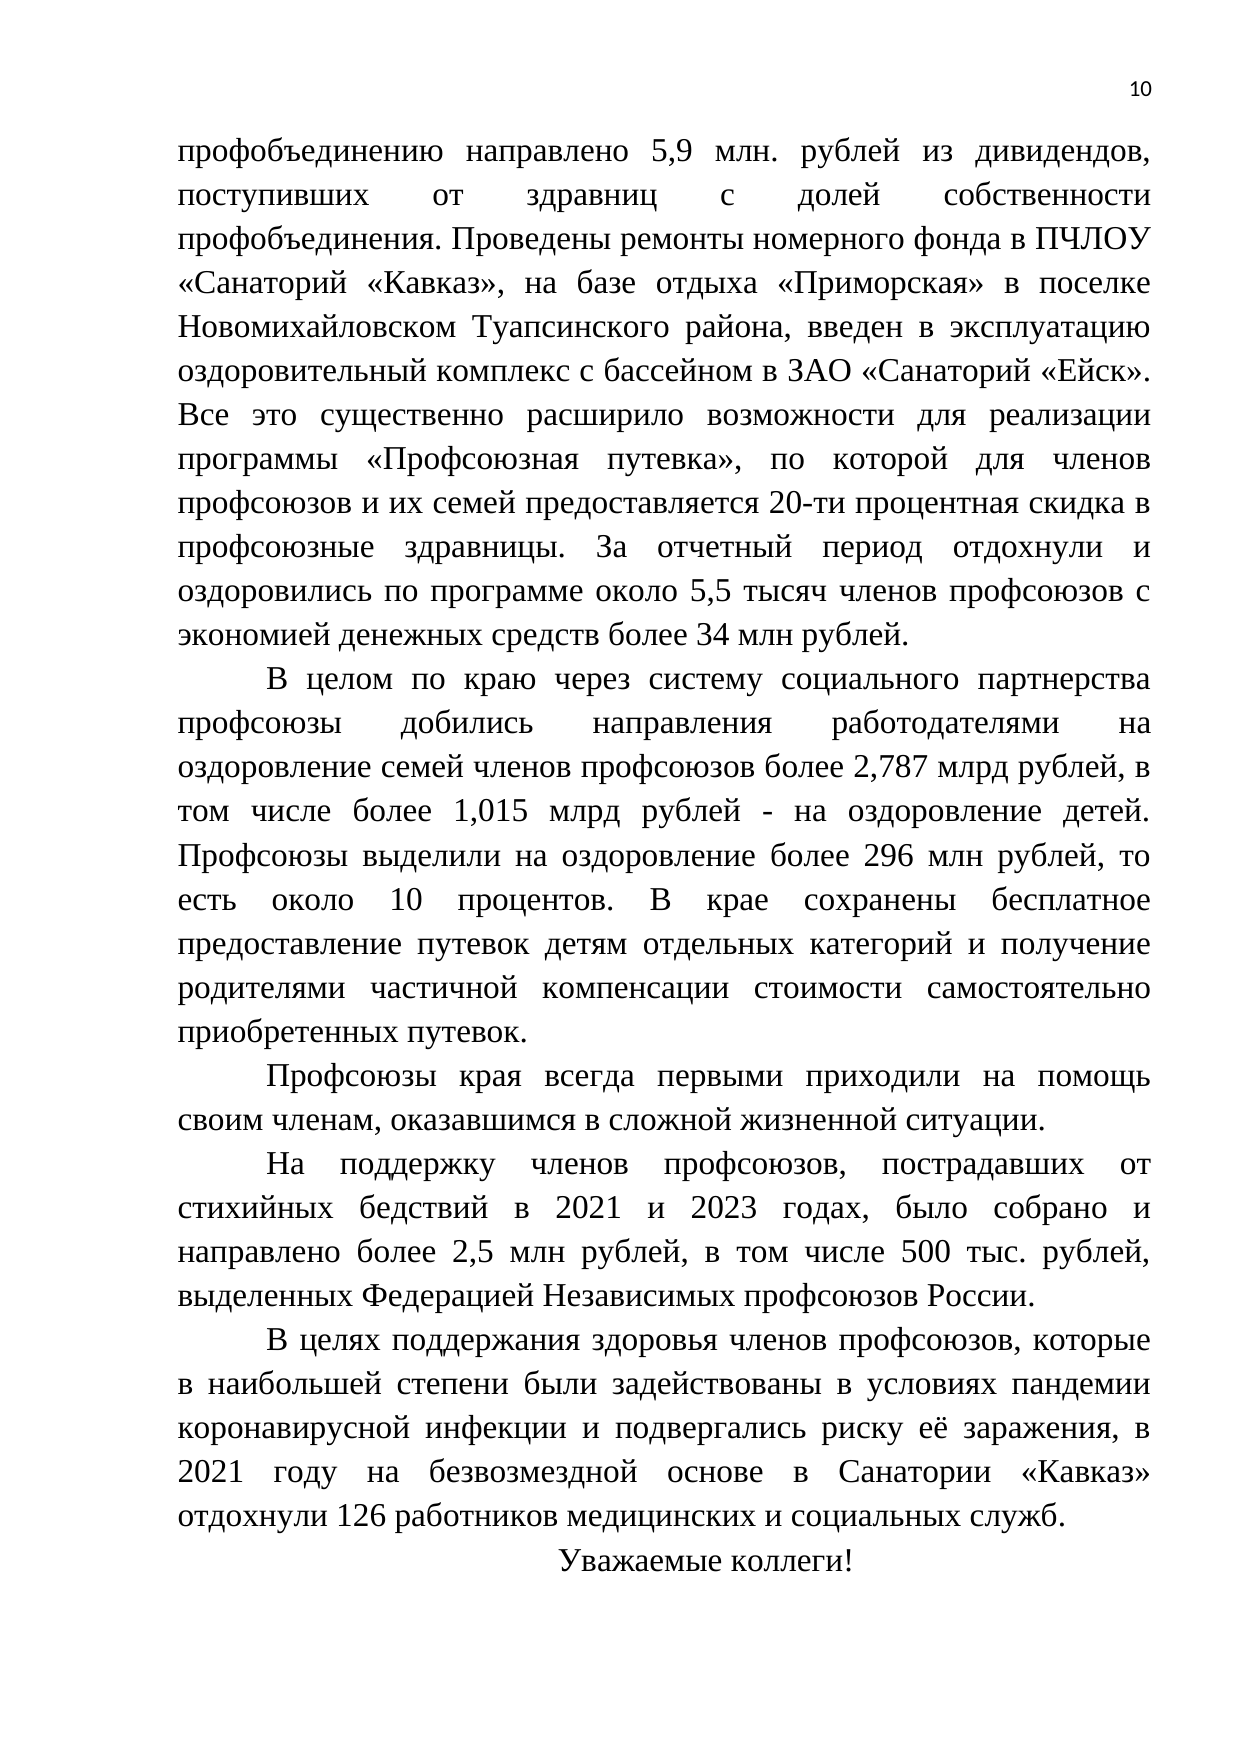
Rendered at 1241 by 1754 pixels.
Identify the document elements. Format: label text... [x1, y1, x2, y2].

text Профсоюзы края всегда первыми приходили на помощь своим членам, оказавшимся в сложной жизненной ситуации. [177, 1055, 1152, 1137]
text В целом по краю через систему социального партнерства профсоюзы добились направления работодателями на оздоровление семей членов профсоюзов более 2,787 млрд рублей, в том числе более 1,015 млрд рублей - на оздоровление детей. Профсоюзы выделили на оздоровление более 296 млн рублей, то есть около 10 процентов. В крае сохранены бесплатное предоставление путевок детям отдельных категорий и получение родителями частичной компенсации стоимости самостоятельно приобретенных путевок. [177, 658, 1152, 1049]
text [177, 130, 1152, 653]
text На поддержку членов профсоюзов, пострадавших от стихийных бедствий в 2021 и 2023 годах, было собрано и направлено более 2,5 млн рублей, в том числе 500 тыс. рублей, выделенных Федерацией Независимых профсоюзов России. [177, 1143, 1152, 1314]
text Уважаемые коллеги! [177, 1540, 1152, 1578]
text В целях поддержания здоровья членов профсоюзов, которые в наибольшей степени были задействованы в условиях пандемии коронавирусной инфекции и подвергались риску её заражения, в 2021 году на безвозмездной основе в Санатории «Кавказ» отдохнули 126 работников медицинских и социальных служб. [177, 1319, 1152, 1534]
